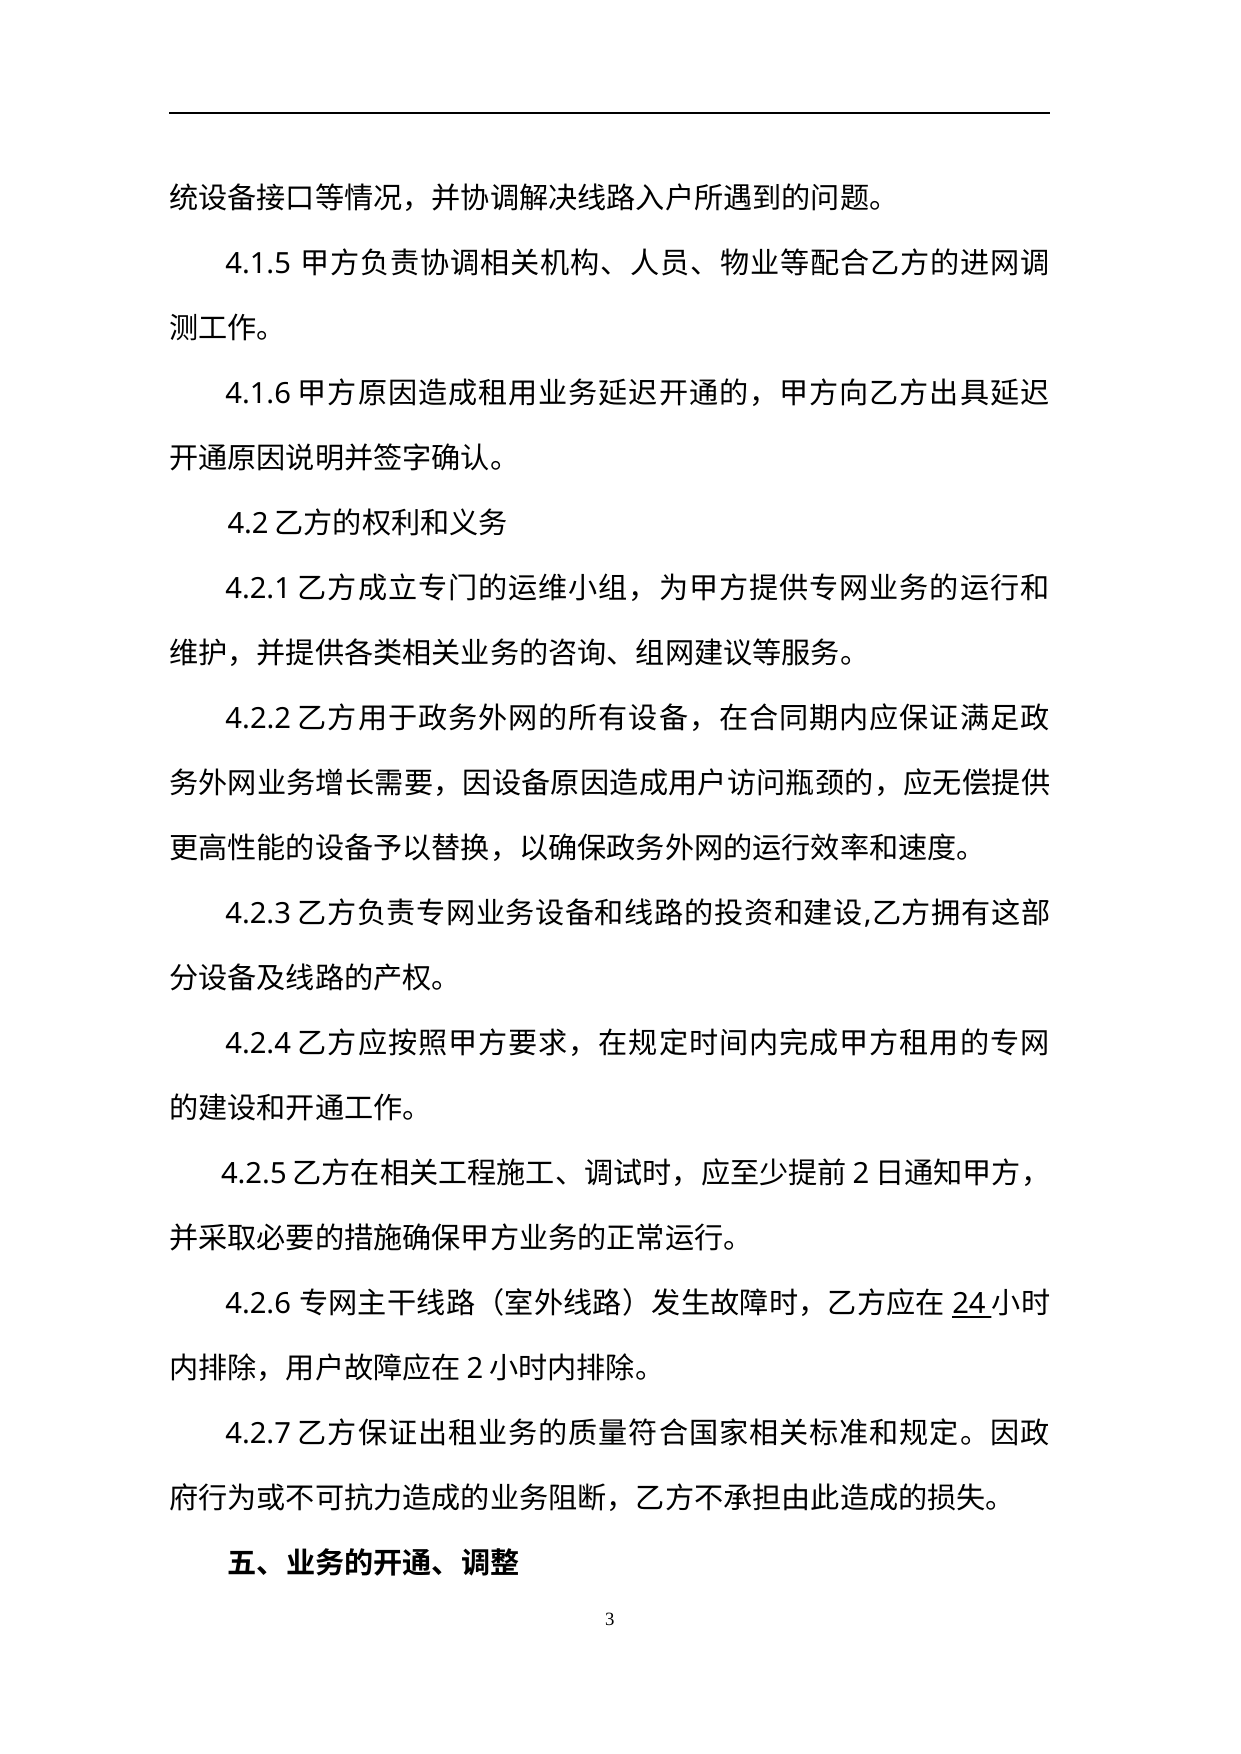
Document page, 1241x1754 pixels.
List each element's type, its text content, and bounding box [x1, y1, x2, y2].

text 4.2.1乙方成立专门的运维小组，为甲方提供专网业务的运行和维护，并提供各类相关业务的咨询、组网建议等服务。 [169, 554, 1050, 684]
text 4.1.5 甲方负责协调相关机构、人员、物业等配合乙方的进网调测工作。 [169, 229, 1050, 359]
text 4.2.3乙方负责专网业务设备和线路的投资和建设,乙方拥有这部分设备及线路的产权。 [169, 879, 1050, 1009]
text 4.2.7乙方保证出租业务的质量符合国家相关标准和规定。因政府行为或不可抗力造成的业务阻断，乙方不承担由此造成的损失。 [169, 1399, 1050, 1529]
text 五、业务的开通、调整 [169, 1529, 1050, 1594]
text 4.2.6 专网主干线路（室外线路）发生故障时，乙方应在24小时内排除，用户故障应在2小时内排除。 [169, 1269, 1050, 1399]
text 4.2乙方的权利和义务 [169, 489, 1050, 554]
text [169, 164, 1050, 229]
text 4.1.6甲方原因造成租用业务延迟开通的，甲方向乙方出具延迟开通原因说明并签字确认。 [169, 359, 1050, 489]
text 4.2.5乙方在相关工程施工、调试时，应至少提前2日通知甲方，并采取必要的措施确保甲方业务的正常运行。 [169, 1139, 1050, 1269]
text 4.2.4乙方应按照甲方要求，在规定时间内完成甲方租用的专网的建设和开通工作。 [169, 1009, 1050, 1139]
text 4.2.2乙方用于政务外网的所有设备，在合同期内应保证满足政务外网业务增长需要，因设备原因造成用户访问瓶颈的，应无偿提供更高性能的设备予以替换，以确保政务外网的运行效率和速度。 [169, 684, 1050, 879]
